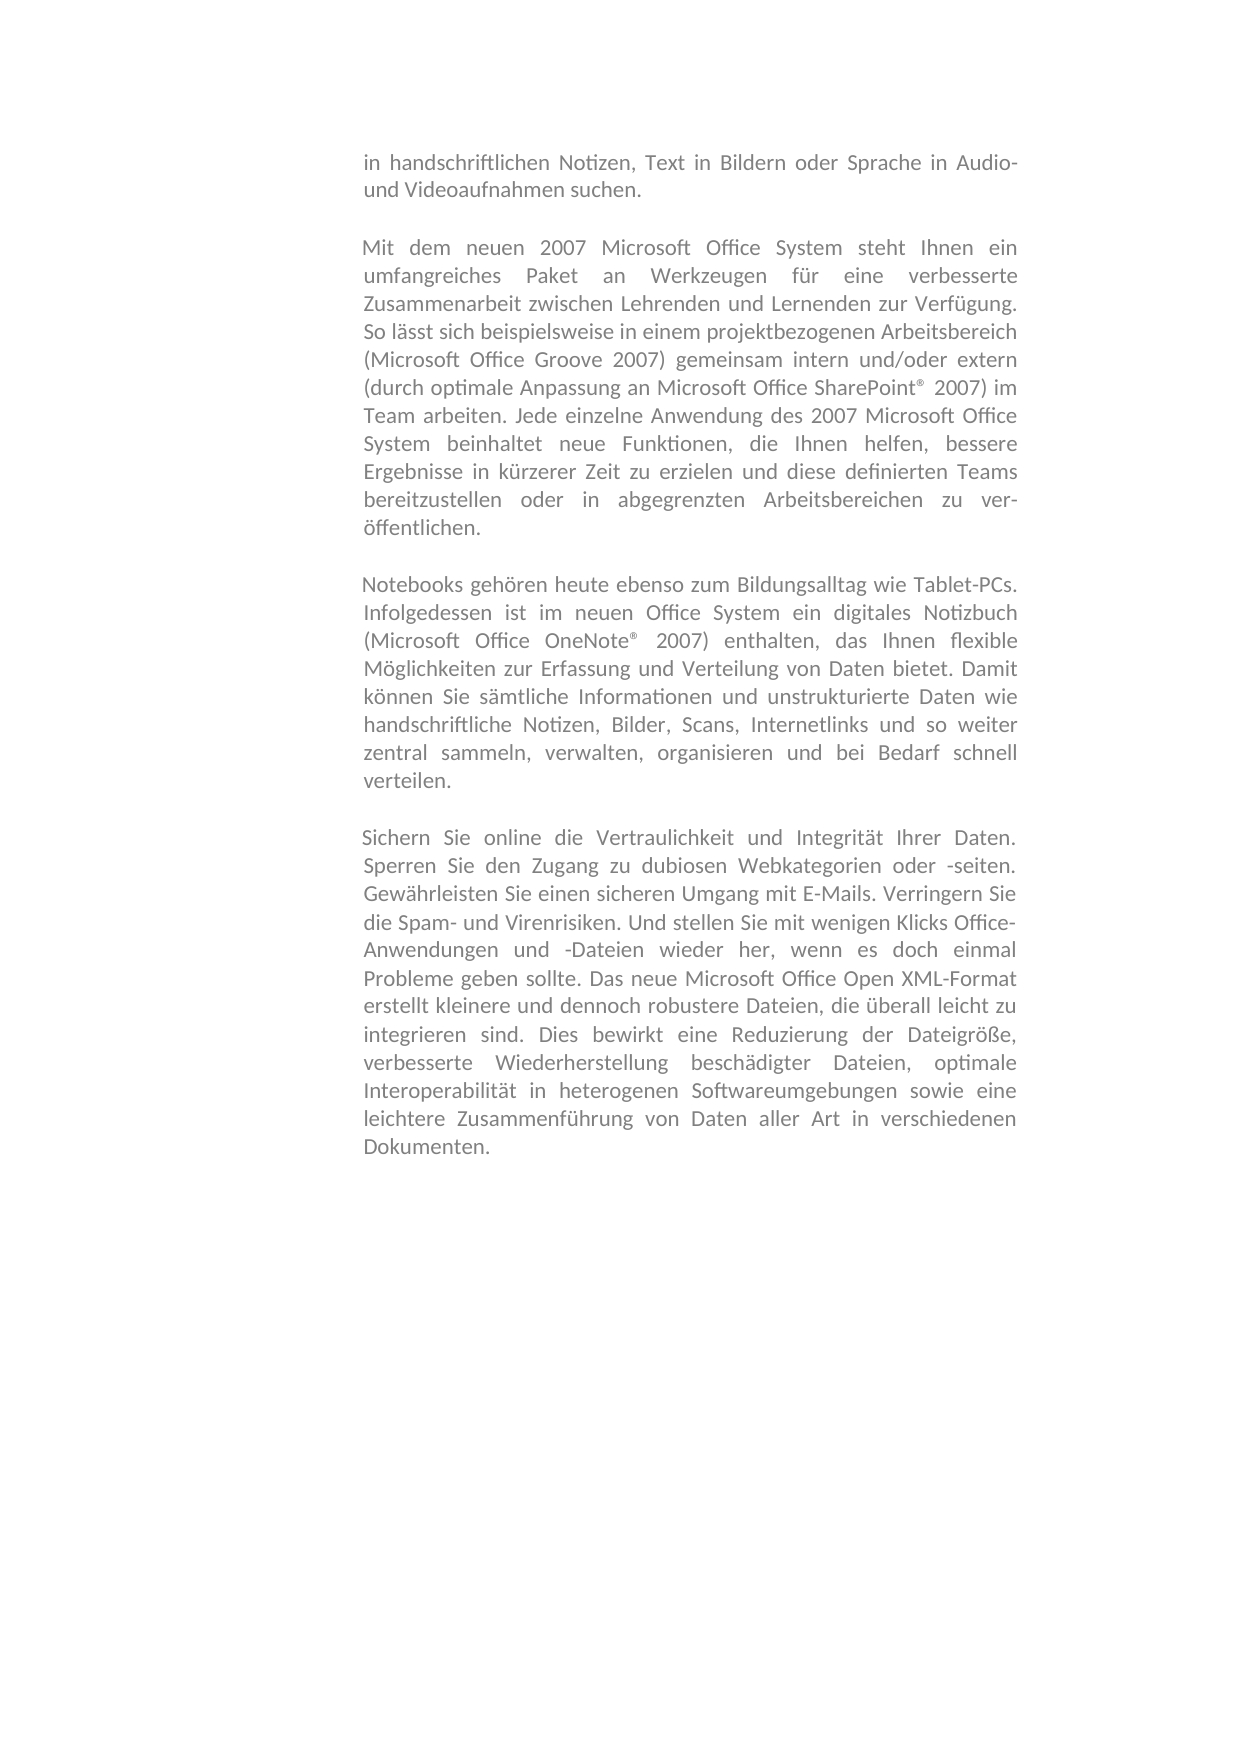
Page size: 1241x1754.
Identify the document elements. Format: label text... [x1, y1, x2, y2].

text Sichern Sie online die Vertraulichkeit und Integrität Ihrer Daten. Sperren Sie den Zugang zu dubiosen Webkategorien oder -seiten. Gewährleisten Sie einen sicheren Umgang mit E-Mails. Verringern Sie die Spam- und Virenrisiken. Und stellen Sie mit wenigen Klicks Office-Anwendungen und -Dateien wieder her, wenn es doch einmal Probleme geben sollte. Das neue Microsoft Office Open XML-Format erstellt kleinere und dennoch robustere Dateien, die überall leicht zu integrieren sind. Dies bewirkt eine Reduzierung der Dateigröße, verbesserte Wiederherstellung beschädigter Dateien, optimale Interoperabilität in heterogenen Softwareumgebungen sowie eine leichtere Zusammenführung von Daten aller Art in verschiedenen Dokumenten. [362, 823, 1018, 1160]
text Notebooks gehören heute ebenso zum Bildungsalltag wie Tablet-PCs. Infolgedessen ist im neuen Office System ein digitales Notizbuch (Microsoft Office OneNote® 2007) enthalten, das Ihnen flexible Möglichkeiten zur Erfassung und Verteilung von Daten bietet. Damit können Sie sämtliche Informationen und unstrukturierte Daten wie handschriftliche Notizen, Bilder, Scans, Internetlinks und so weiter zentral sammeln, verwalten, organisieren und bei Bedarf schnell verteilen. [362, 570, 1019, 794]
text Mit dem neuen 2007 Microsoft Office System steht Ihnen ein umfangreiches Paket an Werkzeugen für eine verbesserte Zusammenarbeit zwischen Lehrenden und Lernenden zur Verfügung. So lässt sich beispielsweise in einem projektbezogenen Arbeitsbereich (Microsoft Office Groove 2007) gemeinsam intern und/oder extern (durch optimale Anpassung an Microsoft Office SharePoint® 2007) im Team arbeiten. Jede einzelne Anwendung des 2007 Microsoft Office System beinhaltet neue Funktionen, die Ihnen helfen, bessere Ergebnisse in kürzerer Zeit zu erzielen und diese definierten Teams bereitzustellen oder in abgegrenzten Arbeitsbereichen zu ver-öffentlichen. [362, 233, 1019, 541]
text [363, 148, 1019, 204]
